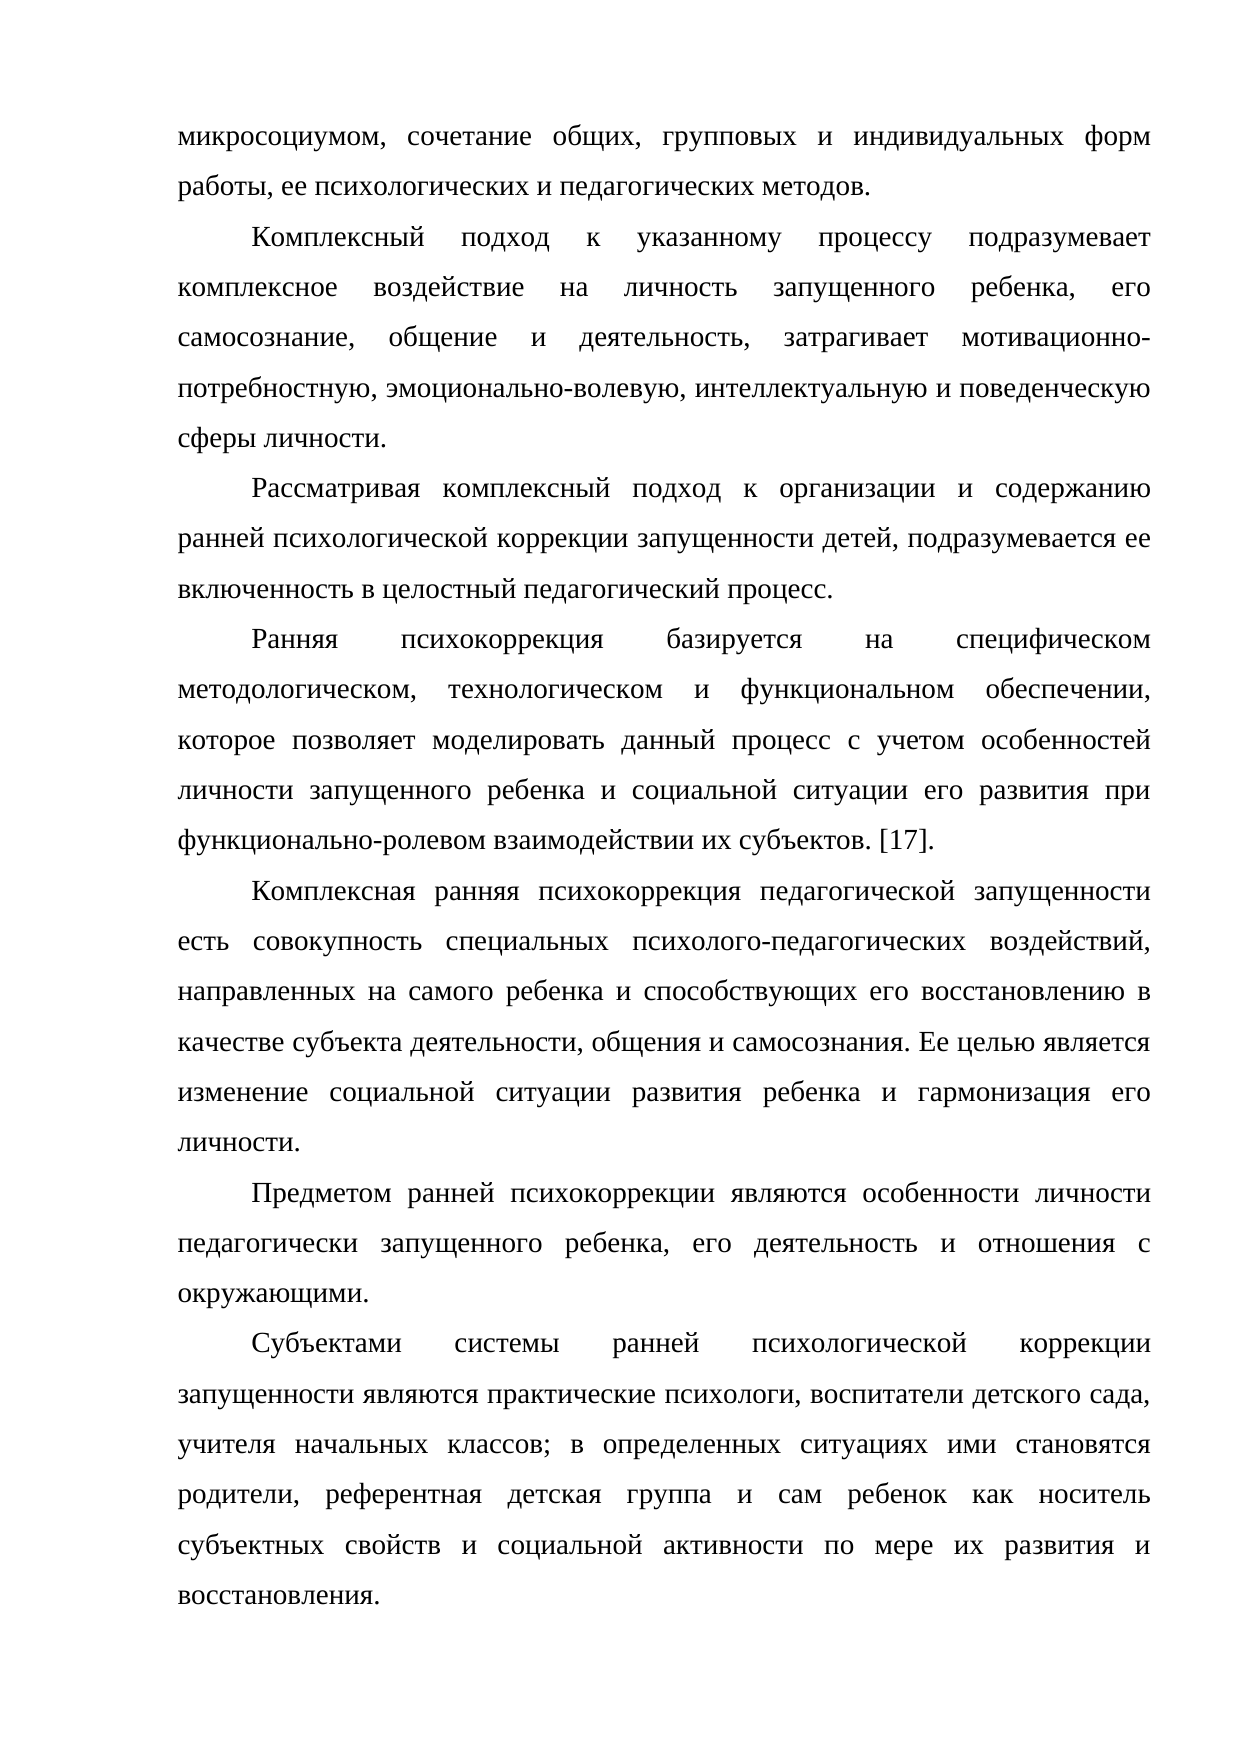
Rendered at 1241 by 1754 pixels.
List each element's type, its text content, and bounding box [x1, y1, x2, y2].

text Предметом ранней психокоррекции являются особенности личности педагогически запущенного ребенка, его деятельность и отношения с окружающими. [177, 1175, 1152, 1309]
text Комплексная ранняя психокоррекция педагогической запущенности есть совокупность специальных психолого-педагогических воздействий, направленных на самого ребенка и способствующих его восстановлению в качестве субъекта деятельности, общения и самосознания. Ее целью является изменение социальной ситуации развития ребенка и гармонизация его личности. [177, 873, 1152, 1158]
text Рассматривая комплексный подход к организации и содержанию ранней психологической коррекции запущенности детей, подразумевается ее включенность в целостный педагогический процесс. [177, 470, 1152, 604]
text Комплексный подход к указанному процессу подразумевает комплексное воздействие на личность запущенного ребенка, его самосознание, общение и деятельность, затрагивает мотивационно-потребностную, эмоционально-волевую, интеллектуальную и поведенческую сферы личности. [177, 219, 1152, 453]
text Субъектами системы ранней психологической коррекции запущенности являются практические психологи, воспитатели детского сада, учителя начальных классов; в определенных ситуациях ими становятся родители, референтная детская группа и сам ребенок как носитель субъектных свойств и социальной активности по мере их развития и восстановления. [177, 1326, 1152, 1611]
text Ранняя психокоррекция базируется на специфическом методологическом, технологическом и функциональном обеспечении, которое позволяет моделировать данный процесс с учетом особенностей личности запущенного ребенка и социальной ситуации его развития при функционально-ролевом взаимодействии их субъектов. [17]. [177, 621, 1152, 856]
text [177, 118, 1152, 202]
